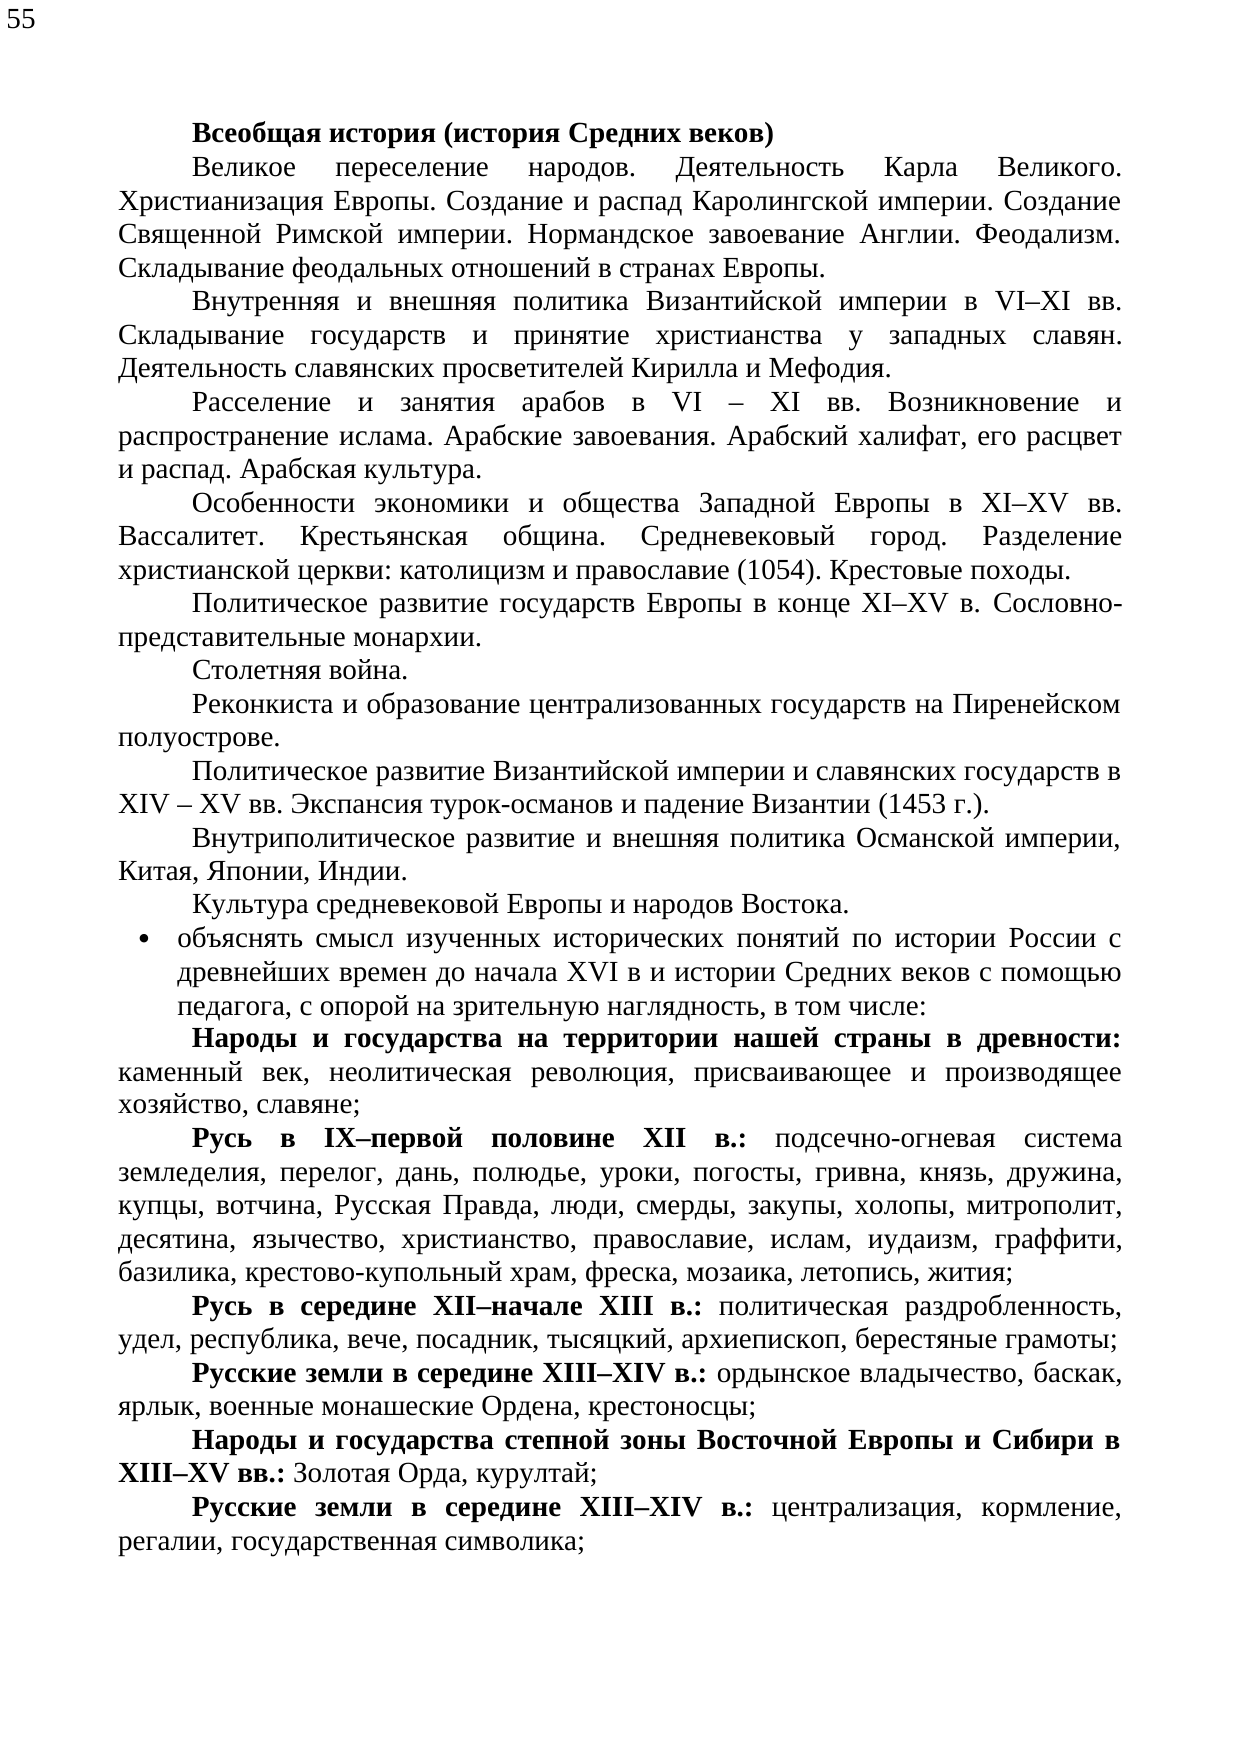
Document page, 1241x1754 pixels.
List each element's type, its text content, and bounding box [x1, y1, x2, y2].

text Политическое развитие Византийской империи и славянских государств в XIV – XV вв. Экспансия турок-османов и падение Византии (1453 г.). [118, 753, 1122, 820]
text Русские земли в середине XIII–XIV в.: централизация, кормление, регалии, государственная символика; [118, 1489, 1122, 1556]
text Политическое развитие государств Европы в конце XI–ХV в. Сословно- представительные монархии. [118, 585, 1123, 652]
text Внутренняя и внешняя политика Византийской империи в VI–XI вв. Складывание государств и принятие христианства у западных славян. Деятельность славянских просветителей Кирилла и Мефодия. [118, 283, 1123, 384]
text Особенности экономики и общества Западной Европы в XI–XV вв. Вассалитет. Крестьянская община. Средневековый город. Разделение христианской церкви: католицизм и православие (1054). Крестовые походы. [118, 485, 1122, 585]
text Реконкиста и образование централизованных государств на Пиренейском полуострове. [118, 686, 1122, 753]
text Великое переселение народов. Деятельность Карла Великого. Христианизация Европы. Создание и распад Каролингской империи. Создание Священной Римской империи. Нормандское завоевание Англии. Феодализм. Складывание феодальных отношений в странах Европы. [118, 149, 1122, 283]
text Народы и государства степной зоны Восточной Европы и Сибири в XIII–XV вв.: Золотая Орда, курултай; [118, 1423, 1122, 1489]
text Русь в середине XII–начале XIII в.: политическая раздробленность, удел, республика, вече, посадник, тысяцкий, архиепископ, берестяные грамоты; [118, 1288, 1122, 1355]
text Народы и государства на территории нашей страны в древности: каменный век, неолитическая революция, присваивающее и производящее хозяйство, славяне; [118, 1021, 1122, 1120]
text Расселение и занятия арабов в VI – ХI вв. Возникновение и распространение ислама. Арабские завоевания. Арабский халифат, его расцвет и распад. Арабская культура. [118, 384, 1122, 485]
text Русь в IX–первой половине XII в.: подсечно-огневая система земледелия, перелог, дань, полюдье, уроки, погосты, гривна, князь, дружина, купцы, вотчина, Русская Правда, люди, смерды, закупы, холопы, митрополит, десятина, язычество, христианство, православие, ислам, иудаизм, граффити, базилика, крестово-купольный храм, фреска, мозаика, летопись, жития; [118, 1120, 1123, 1288]
text Столетняя война. [192, 652, 1148, 686]
text Культура средневековой Европы и народов Востока. [192, 887, 1148, 921]
text Русские земли в середине XIII–XIV в.: ордынское владычество, баскак, ярлык, военные монашеские Ордена, крестоносцы; [118, 1355, 1123, 1422]
list объяснять смысл изученных исторических понятий по истории России с древнейших времен до начала XVI в и истории Средних веков с помощью педагога, с опорой на зрительную наглядность, в том числе: [139, 921, 1122, 1021]
text Всеобщая история (история Средних веков) [192, 116, 1148, 149]
text Внутриполитическое развитие и внешняя политика Османской империи, Китая, Японии, Индии. [118, 820, 1122, 887]
